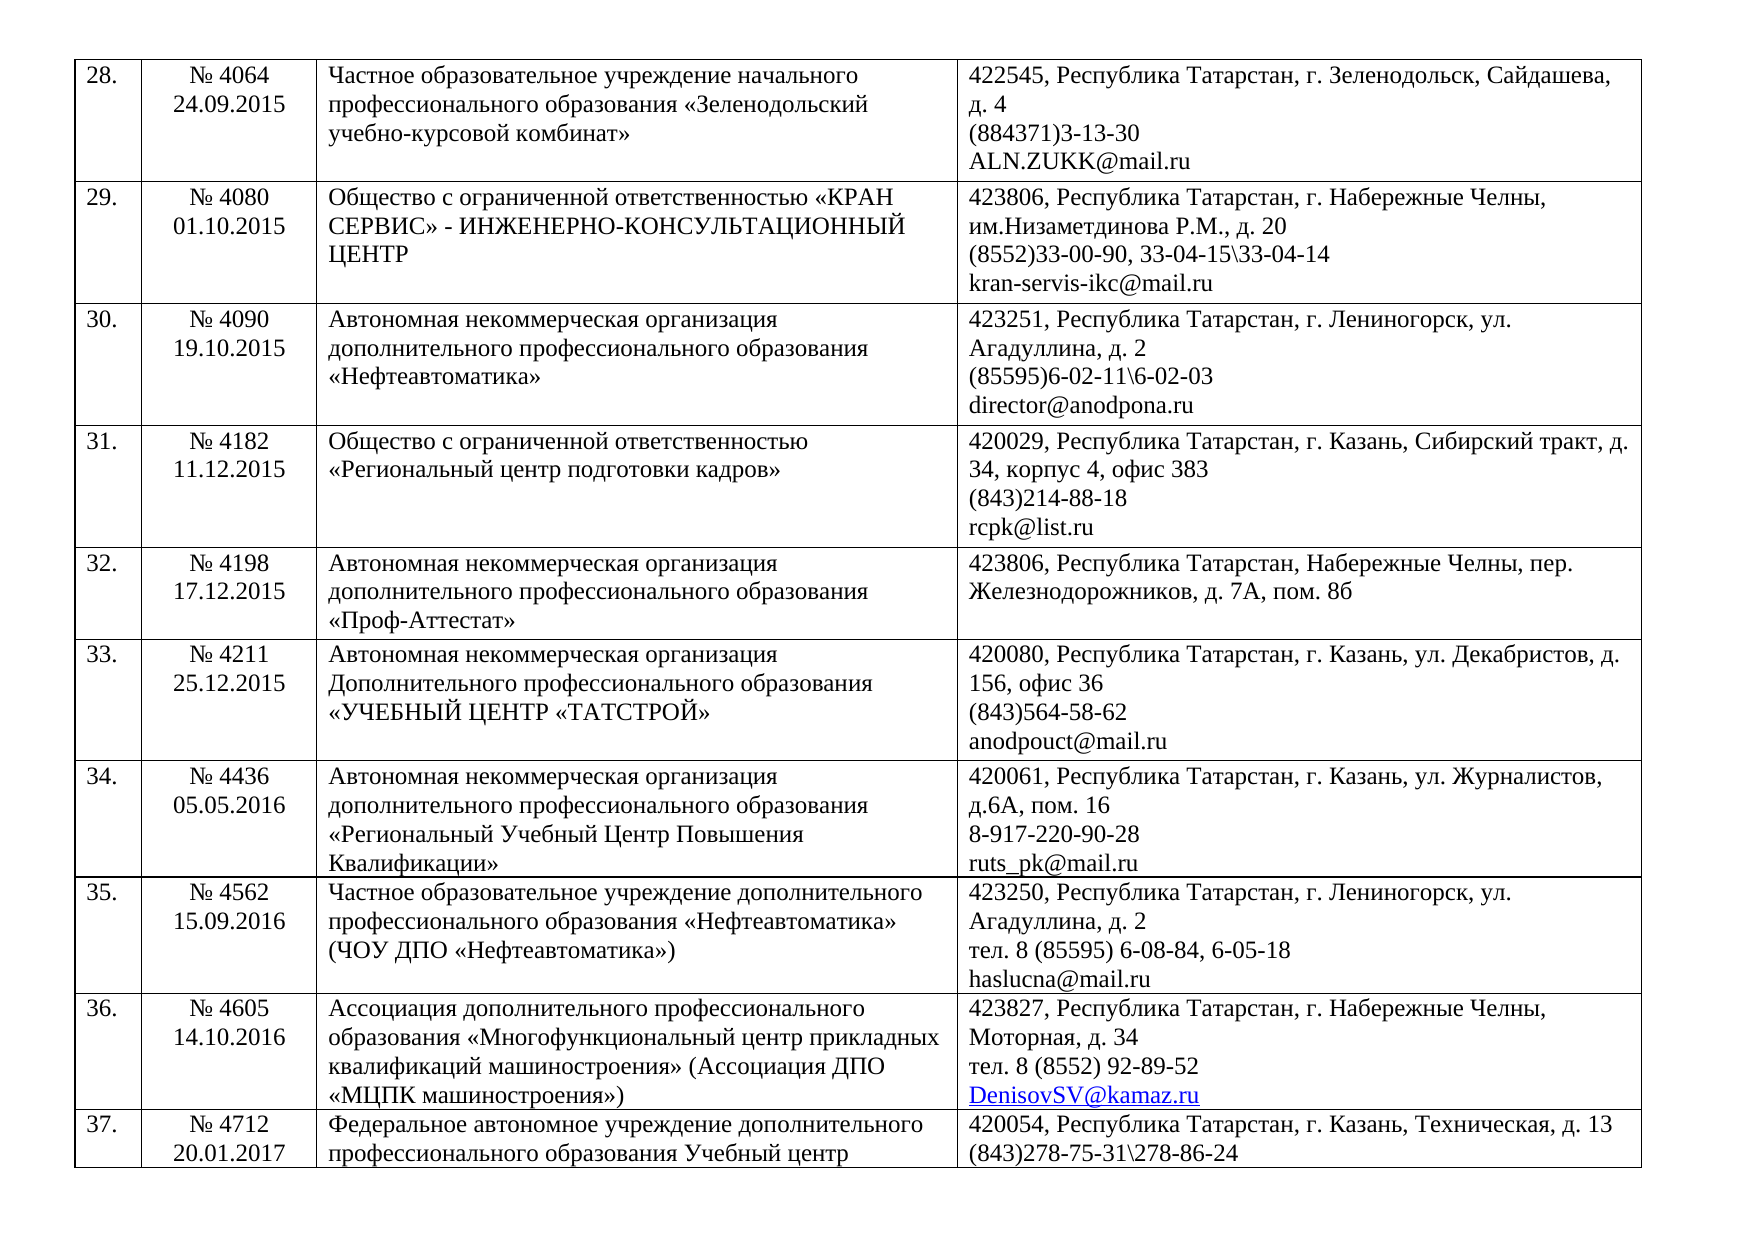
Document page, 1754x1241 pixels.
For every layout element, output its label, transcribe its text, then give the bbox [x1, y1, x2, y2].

table_cell Общество с ограниченной ответственностью «КРАН СЕРВИС» - ИНЖЕНЕРНО-КОНСУЛЬТАЦИОННЫЙ ЦЕНТР [317, 182, 957, 303]
table_cell [76, 994, 141, 1108]
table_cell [958, 1110, 1641, 1167]
table_cell 423806, Республика Татарстан, Набережные Челны, пер. Железнодорожников, д. 7А, пом. 8б [958, 548, 1641, 638]
table_cell [76, 304, 141, 425]
table_cell № 4605 14.10.2016 [142, 994, 316, 1108]
table_cell [76, 761, 141, 876]
table_cell № 4562 15.09.2016 [142, 878, 316, 992]
table_cell 423827, Республика Татарстан, г. Набережные Челны, Моторная, д. 34 тел. 8 (8552) 92-89-52 DenisovSV@kamaz.ru [958, 994, 1641, 1108]
table_cell 420061, Республика Татарстан, г. Казань, ул. Журналистов, д.6А, пом. 16 8-917-220-90-28 ruts_pk@mail.ru [958, 761, 1641, 876]
table_cell Автономная некоммерческая организация дополнительного профессионального образования «Проф-Аттестат» [317, 548, 957, 638]
table_cell 422545, Республика Татарстан, г. Зеленодольск, Сайдашева, д. 4 (884371)3-13-30 ALN.ZUKK@mail.ru [958, 60, 1641, 181]
table_cell № 4182 11.12.2015 [142, 426, 316, 547]
table_cell № 4064 24.09.2015 [142, 60, 316, 181]
table_cell № 4090 19.10.2015 [142, 304, 316, 425]
table_cell № 4080 01.10.2015 [142, 182, 316, 303]
table_cell [76, 878, 141, 992]
table_cell [76, 640, 141, 760]
table_cell Автономная некоммерческая организация Дополнительного профессионального образования «УЧЕБНЫЙ ЦЕНТР «ТАТСТРОЙ» [317, 640, 957, 760]
table_cell Автономная некоммерческая организация дополнительного профессионального образования «Нефтеавтоматика» [317, 304, 957, 425]
table_cell 420029, Республика Татарстан, г. Казань, Сибирский тракт, д. 34, корпус 4, офис 383 (843)214-88-18 rcpk@list.ru [958, 426, 1641, 547]
table_cell [76, 548, 141, 638]
table_cell 420080, Республика Татарстан, г. Казань, ул. Декабристов, д. 156, офис 36 (843)564-58-62 anodpouct@mail.ru [958, 640, 1641, 760]
table_cell Частное образовательное учреждение начального профессионального образования «Зеленодольский учебно-курсовой комбинат» [317, 60, 957, 181]
table_cell 423250, Республика Татарстан, г. Лениногорск, ул. Агадуллина, д. 2 тел. 8 (85595) 6-08-84, 6-05-18 haslucna@mail.ru [958, 878, 1641, 992]
table_cell [76, 182, 141, 303]
table_cell [76, 426, 141, 547]
table_cell № 4436 05.05.2016 [142, 761, 316, 876]
table_cell [76, 1110, 141, 1167]
table_cell Частное образовательное учреждение дополнительного профессионального образования «Нефтеавтоматика» (ЧОУ ДПО «Нефтеавтоматика») [317, 878, 957, 992]
table_cell № 4712 20.01.2017 [142, 1110, 316, 1167]
table_cell № 4198 17.12.2015 [142, 548, 316, 638]
table_cell 423806, Республика Татарстан, г. Набережные Челны, им.Низаметдинова Р.М., д. 20 (8552)33-00-90, 33-04-15\33-04-14 kran-servis-ikc@mail.ru [958, 182, 1641, 303]
table_cell Автономная некоммерческая организация дополнительного профессионального образования «Региональный Учебный Центр Повышения Квалификации» [317, 761, 957, 876]
table_cell № 4211 25.12.2015 [142, 640, 316, 760]
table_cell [317, 1110, 957, 1167]
table_cell Ассоциация дополнительного профессионального образования «Многофункциональный центр прикладных квалификаций машиностроения» (Ассоциация ДПО «МЦПК машиностроения») [317, 994, 957, 1108]
table_cell 423251, Республика Татарстан, г. Лениногорск, ул. Агадуллина, д. 2 (85595)6-02-11\6-02-03 director@anodpona.ru [958, 304, 1641, 425]
table_cell Общество с ограниченной ответственностью «Региональный центр подготовки кадров» [317, 426, 957, 547]
table_cell [76, 60, 141, 181]
